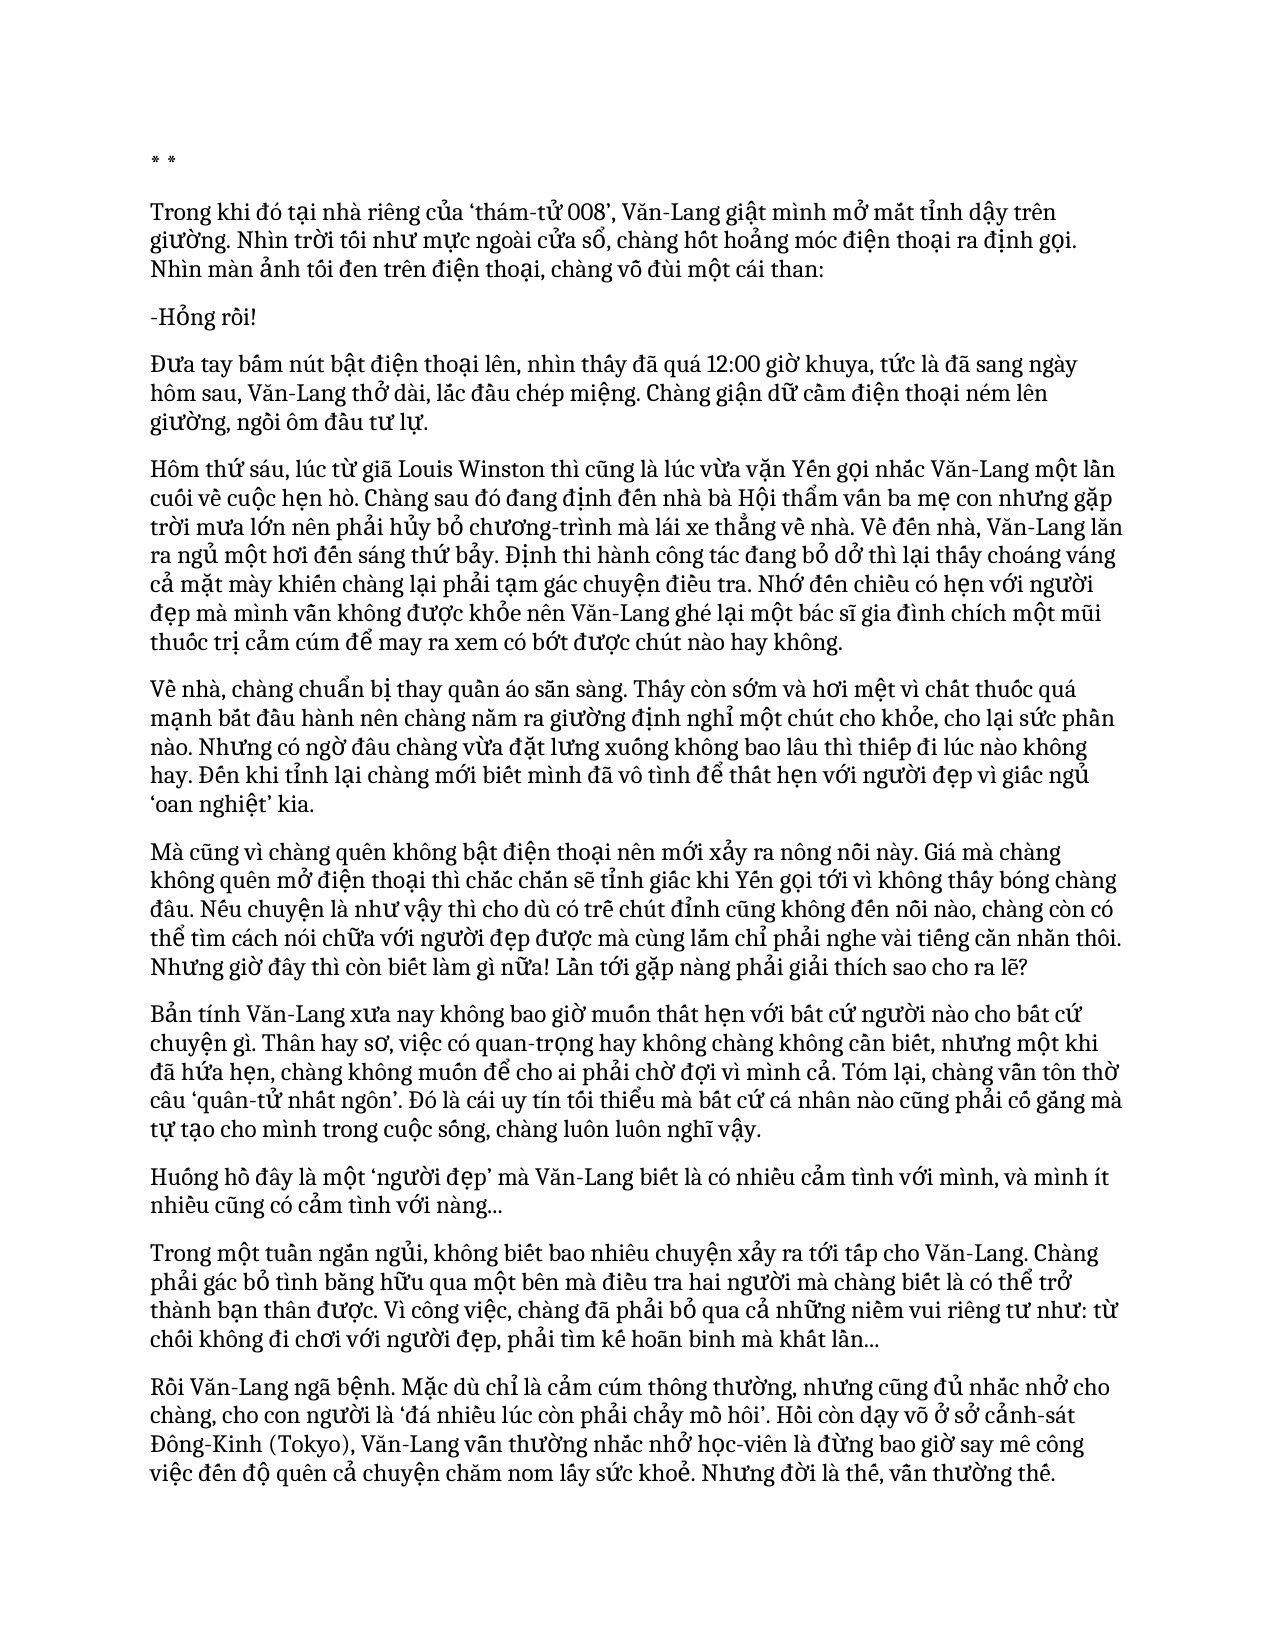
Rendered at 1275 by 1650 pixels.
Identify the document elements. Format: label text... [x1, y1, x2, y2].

text Huống hồ đây là một ‘người đẹp’ mà Văn-Lang biết là có nhiều cảm tình với mình, và mình ít nhiều cũng có cảm tình với nàng... [150, 1162, 1125, 1220]
text Mà cũng vì chàng quên không bật điện thoại nên mới xảy ra nông nỗi này. Giá mà chàng không quên mở điện thoại thì chắc chắn sẽ tỉnh giấc khi Yến gọi tới vì không thấy bóng chàng đâu. Nếu chuyện là như vậy thì cho dù có trễ chút đỉnh cũng không đến nỗi nào, chàng còn có thể tìm cách nói chữa với người đẹp được mà cùng lắm chỉ phải nghe vài tiếng cằn nhằn thôi. Nhưng giờ đây thì còn biết làm gì nữa! Lần tới gặp nàng phải giải thích sao cho ra lẽ? [150, 837, 1125, 981]
text Về nhà, chàng chuẩn bị thay quần áo sẵn sàng. Thấy còn sớm và hơi mệt vì chất thuốc quá mạnh bắt đầu hành nên chàng nằm ra giường định nghỉ một chút cho khỏe, cho lại sức phần nào. Nhưng có ngờ đâu chàng vừa đặt lưng xuống không bao lâu thì thiếp đi lúc nào không hay. Đến khi tỉnh lại chàng mới biết mình đã vô tình để thất hẹn với người đẹp vì giấc ngủ ‘oan nghiệt’ kia. [150, 675, 1125, 819]
text * * [150, 150, 1125, 179]
text Hôm thứ sáu, lúc từ giã Louis Winston thì cũng là lúc vừa vặn Yến gọi nhắc Văn-Lang một lần cuối về cuộc hẹn hò. Chàng sau đó đang định đến nhà bà Hội thẩm vấn ba mẹ con nhưng gặp trời mưa lớn nên phải hủy bỏ chương-trình mà lái xe thẳng về nhà. Về đến nhà, Văn-Lang lăn ra ngủ một hơi đến sáng thứ bảy. Định thi hành công tác đang bỏ dở thì lại thấy choáng váng cả mặt mày khiến chàng lại phải tạm gác chuyện điều tra. Nhớ đến chiều có hẹn với người đẹp mà mình vẫn không được khỏe nên Văn-Lang ghé lại một bác sĩ gia đình chích một mũi thuốc trị cảm cúm để may ra xem có bớt được chút nào hay không. [150, 455, 1125, 656]
text -Hỏng rồi! [150, 302, 1125, 331]
text Bản tính Văn-Lang xưa nay không bao giờ muốn thất hẹn với bất cứ người nào cho bất cứ chuyện gì. Thân hay sơ, việc có quan-trọng hay không chàng không cần biết, nhưng một khi đã hứa hẹn, chàng không muốn để cho ai phải chờ đợi vì mình cả. Tóm lại, chàng vẫn tôn thờ câu ‘quân-tử nhất ngôn’. Đó là cái uy tín tối thiểu mà bất cứ cá nhân nào cũng phải cố gắng mà tự tạo cho mình trong cuộc sống, chàng luôn luôn nghĩ vậy. [150, 1000, 1125, 1144]
text Trong khi đó tại nhà riêng của ‘thám-tử 008’, Văn-Lang giật mình mở mắt tỉnh dậy trên giường. Nhìn trời tối như mực ngoài cửa sổ, chàng hốt hoảng móc điện thoại ra định gọi. Nhìn màn ảnh tối đen trên điện thoại, chàng vỗ đùi một cái than: [150, 197, 1125, 284]
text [150, 1372, 1125, 1487]
text Trong một tuần ngắn ngủi, không biết bao nhiêu chuyện xảy ra tới tấp cho Văn-Lang. Chàng phải gác bỏ tình bằng hữu qua một bên mà điều tra hai người mà chàng biết là có thể trở thành bạn thân được. Vì công việc, chàng đã phải bỏ qua cả những niềm vui riêng tư như: từ chối không đi chơi với người đẹp, phải tìm kế hoãn binh mà khất lần... [150, 1239, 1125, 1354]
text Đưa tay bấm nút bật điện thoại lên, nhìn thấy đã quá 12:00 giờ khuya, tức là đã sang ngày hôm sau, Văn-Lang thở dài, lắc đầu chép miệng. Chàng giận dữ cầm điện thoại ném lên giường, ngồi ôm đầu tư lự. [150, 350, 1125, 436]
